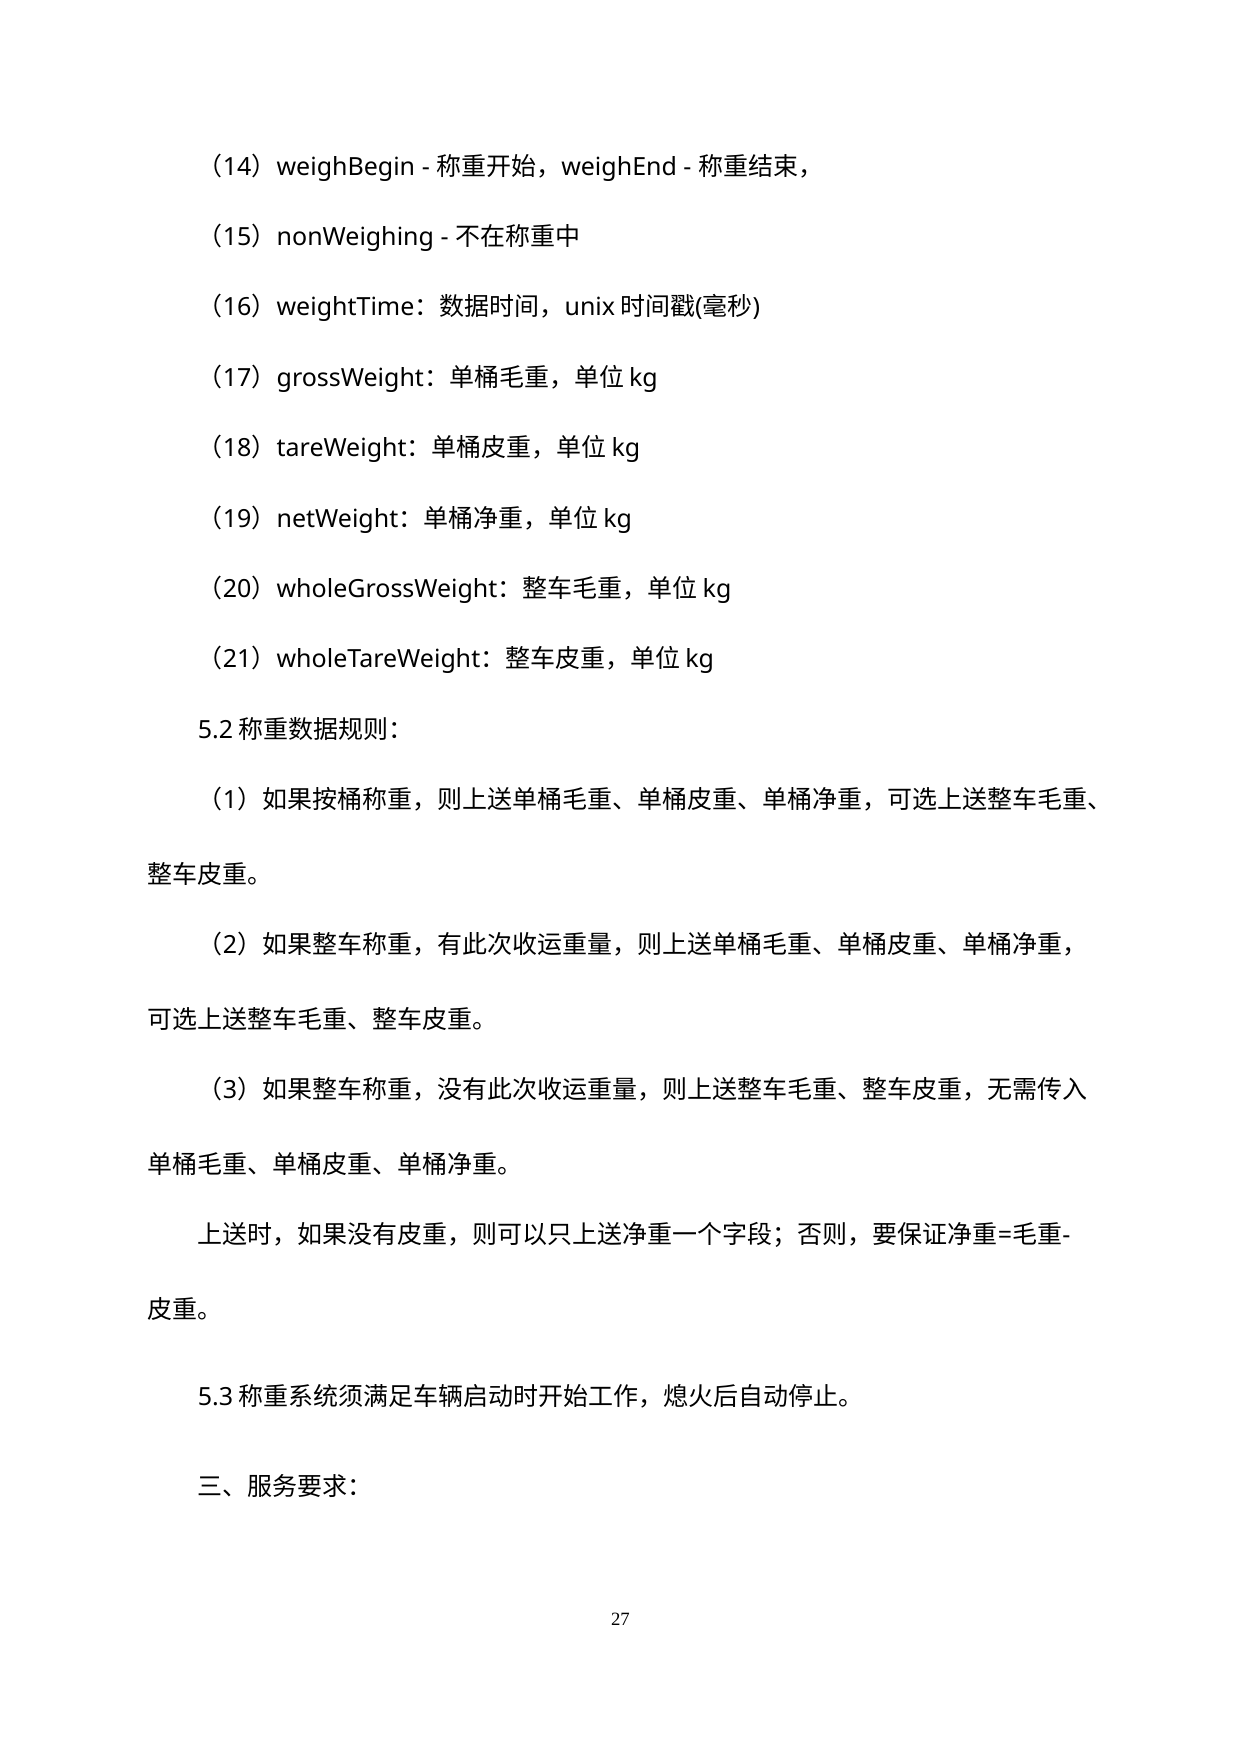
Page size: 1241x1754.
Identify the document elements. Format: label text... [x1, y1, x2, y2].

text （20）wholeGrossWeight：整车毛重，单位kg [148, 554, 1092, 619]
text （16）weightTime：数据时间，unix时间戳(毫秒) [148, 272, 1092, 337]
text （21）wholeTareWeight：整车皮重，单位kg [148, 624, 1092, 689]
text 5.3称重系统须满足车辆启动时开始工作，熄火后自动停止。 [148, 1362, 1092, 1427]
text （3）如果整车称重，没有此次收运重量，则上送整车毛重、整车皮重，无需传入单桶毛重、单桶皮重、单桶净重。 [148, 1056, 1092, 1195]
text 上送时，如果没有皮重，则可以只上送净重一个字段；否则，要保证净重=毛重-皮重。 [148, 1201, 1092, 1340]
text （2）如果整车称重，有此次收运重量，则上送单桶毛重、单桶皮重、单桶净重，可选上送整车毛重、整车皮重。 [148, 910, 1092, 1050]
text （1）如果按桶称重，则上送单桶毛重、单桶皮重、单桶净重，可选上送整车毛重、整车皮重。 [148, 765, 1092, 905]
text （15）nonWeighing - 不在称重中 [148, 202, 1092, 267]
text 三、服务要求： [148, 1452, 1092, 1517]
text （14）weighBegin - 称重开始，weighEnd - 称重结束， [148, 132, 1092, 197]
text 5.2称重数据规则： [148, 695, 1092, 760]
text （19）netWeight：单桶净重，单位kg [148, 484, 1092, 549]
text （17）grossWeight：单桶毛重，单位kg [148, 343, 1092, 408]
text （18）tareWeight：单桶皮重，单位kg [148, 413, 1092, 478]
